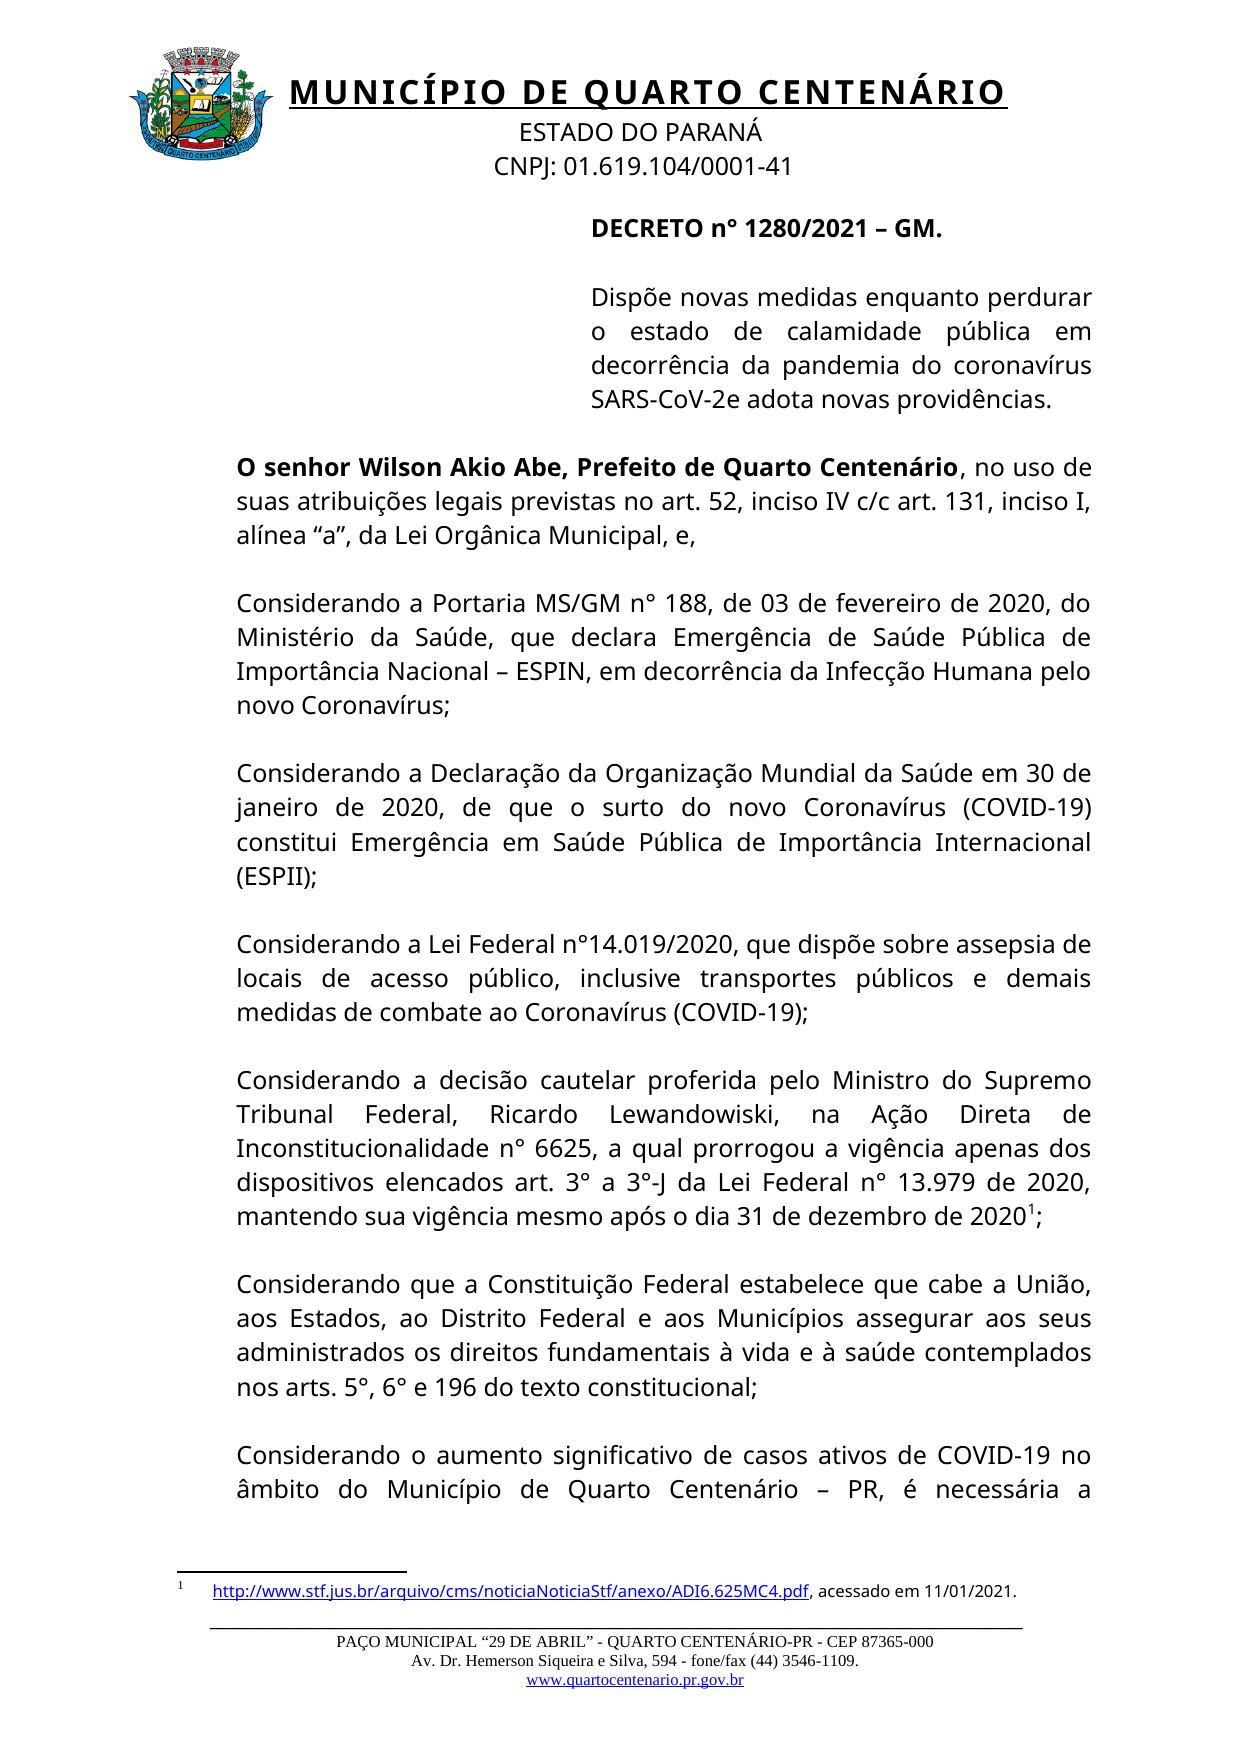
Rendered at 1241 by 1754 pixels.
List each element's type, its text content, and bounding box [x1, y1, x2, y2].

text Considerando a Declaração da Organização Mundial da Saúde em 30 de janeiro de 2020, de que o surto do novo Coronavírus (COVID-19) constitui Emergência em Saúde Pública de Importância Internacional (ESPII); [236, 756, 1093, 892]
text DECRETO n° 1280/2021 – GM. [591, 211, 1093, 245]
picture [118, 39, 277, 171]
text Dispõe novas medidas enquanto perdurar o estado de calamidade pública em decorrência da pandemia do coronavírus SARS-CoV-2e adota novas providências. [591, 279, 1093, 415]
text Considerando a Lei Federal n°14.019/2020, que dispõe sobre assepsia de locais de acesso público, inclusive transportes públicos e demais medidas de combate ao Coronavírus (COVID-19); [236, 926, 1093, 1028]
text Considerando a Portaria MS/GM n° 188, de 03 de fevereiro de 2020, do Ministério da Saúde, que declara Emergência de Saúde Pública de Importância Nacional – ESPIN, em decorrência da Infecção Humana pelo novo Coronavírus; [236, 586, 1093, 722]
text Considerando que a Constituição Federal estabelece que cabe a União, aos Estados, ao Distrito Federal e aos Municípios assegurar aos seus administrados os direitos fundamentais à vida e à saúde contemplados nos arts. 5°, 6° e 196 do texto constitucional; [236, 1267, 1093, 1403]
text Considerando a decisão cautelar proferida pelo Ministro do Supremo Tribunal Federal, Ricardo Lewandowiski, na Ação Direta de Inconstitucionalidade n° 6625, a qual prorrogou a vigência apenas dos dispositivos elencados art. 3° a 3°-J da Lei Federal n° 13.979 de 2020, mantendo sua vigência mesmo após o dia 31 de dezembro de 2020; [236, 1063, 1093, 1233]
text O senhor Wilson Akio Abe, Prefeito de Quarto Centenário, no uso de suas atribuições legais previstas no art. 52, inciso IV c/c art. 131, inciso I, alínea “a”, da Lei Orgânica Municipal, e, [236, 449, 1093, 552]
